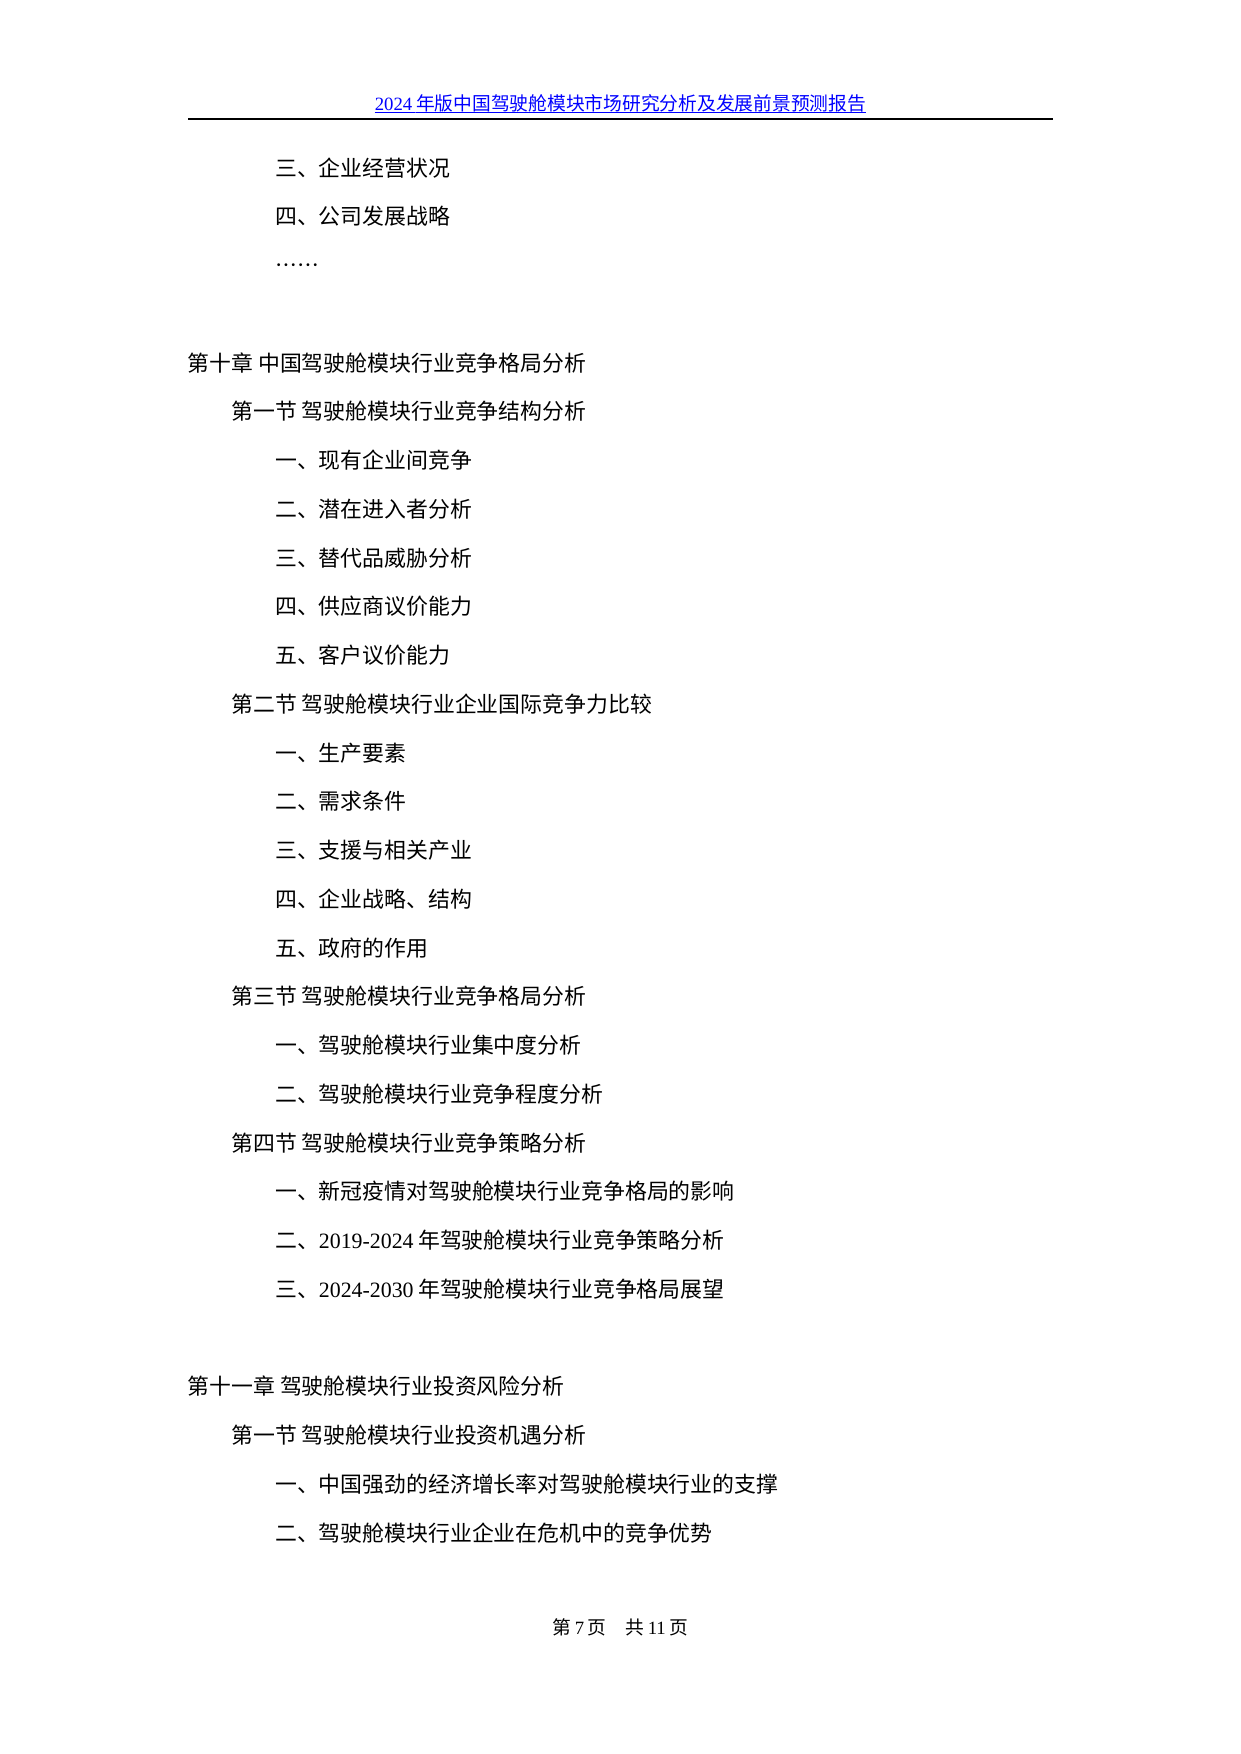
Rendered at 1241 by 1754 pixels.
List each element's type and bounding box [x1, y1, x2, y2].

text [187, 150, 1053, 1548]
